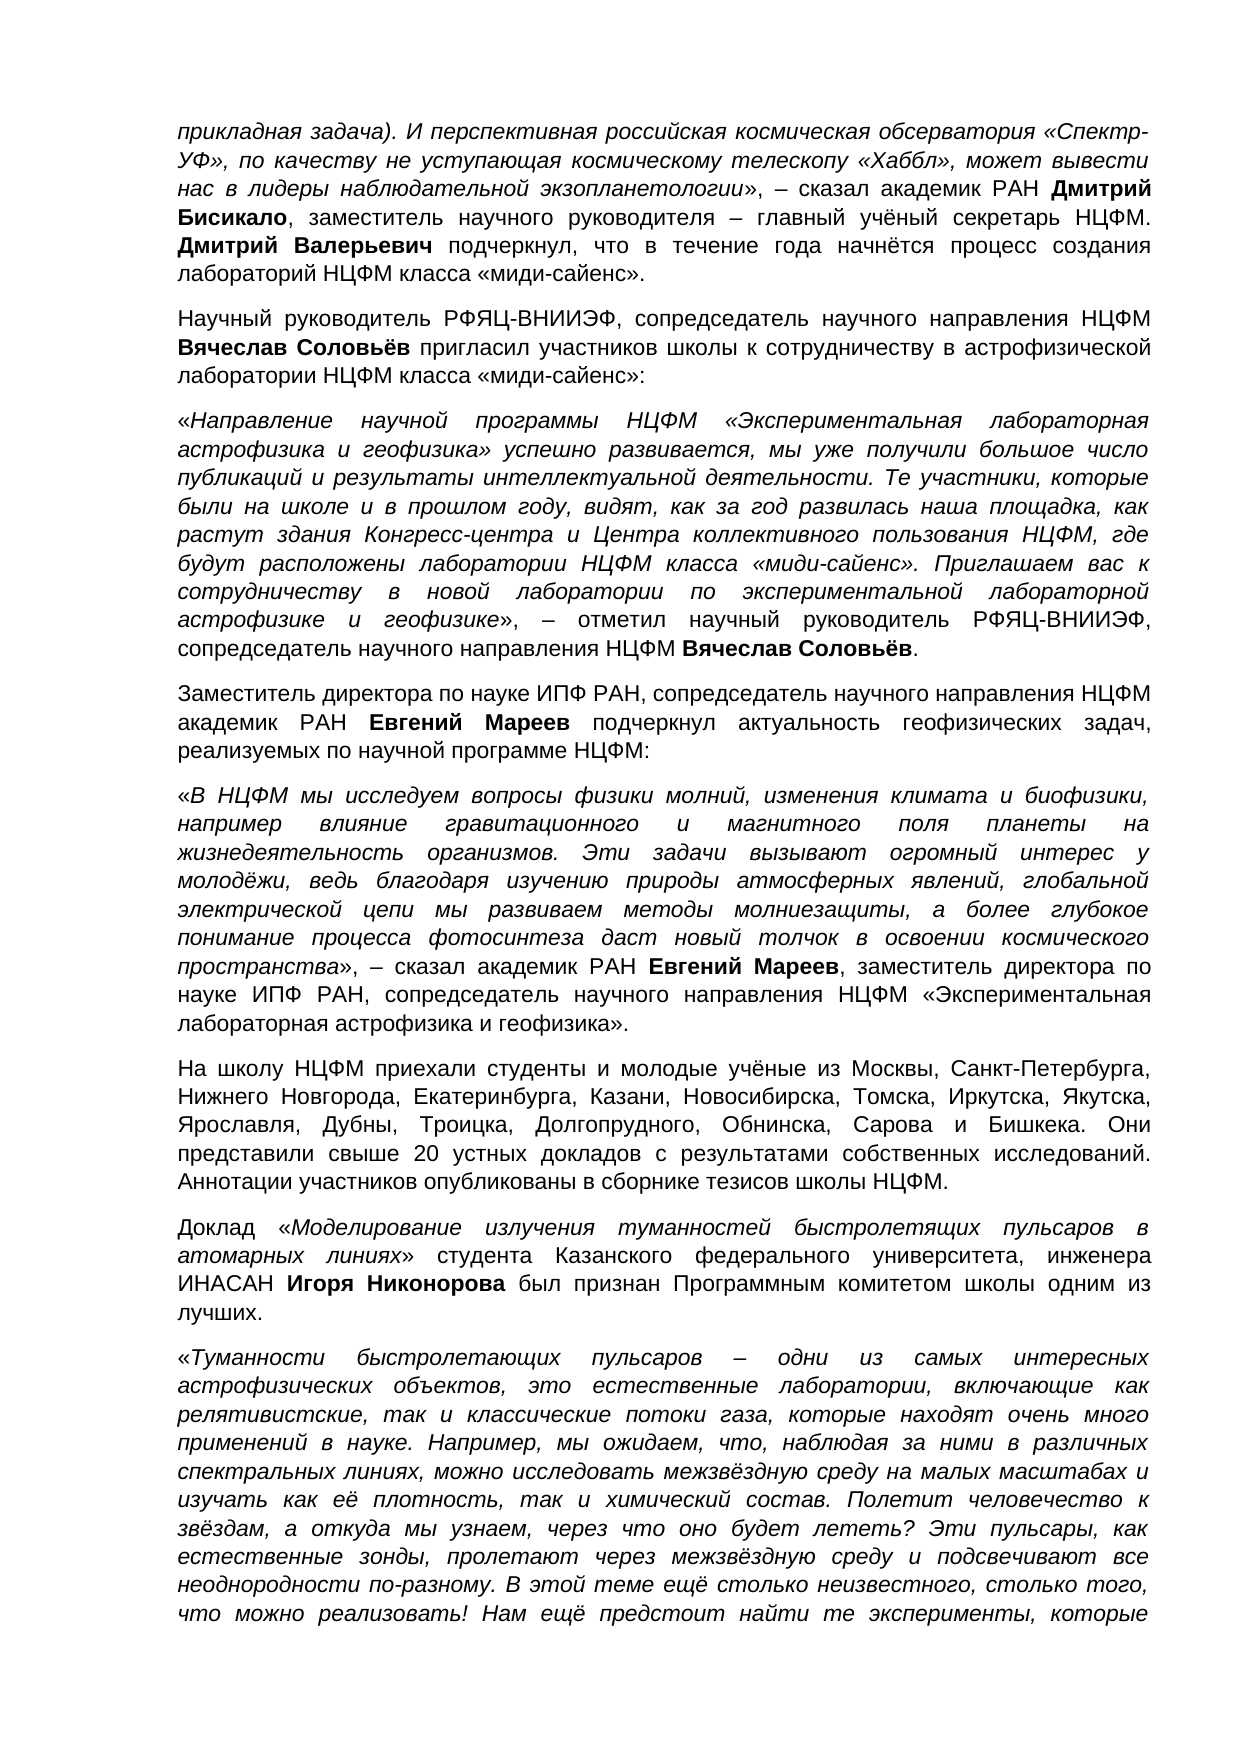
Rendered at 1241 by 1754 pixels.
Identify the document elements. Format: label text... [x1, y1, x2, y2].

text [177, 118, 1152, 287]
text Доклад «Моделирование излучения туманностей быстролетящих пульсаров в атомарных линиях» студента Казанского федерального университета, инженера ИНАСАН Игоря Никонорова был признан Программным комитетом школы одним из лучших. [177, 1213, 1152, 1325]
text «Направление научной программы НЦФМ «Экспериментальная лабораторная астрофизика и геофизика» успешно развивается, мы уже получили большое число публикаций и результаты интеллектуальной деятельности. Те участники, которые были на школе и в прошлом году, видят, как за год развилась наша площадка, как растут здания Конгресс-центра и Центра коллективного пользования НЦФМ, где будут расположены лаборатории НЦФМ класса «миди-сайенс». Приглашаем вас к сотрудничеству в новой лаборатории по экспериментальной лабораторной астрофизике и геофизике», – отметил научный руководитель РФЯЦ-ВНИИЭФ, сопредседатель научного направления НЦФМ Вячеслав Соловьёв. [177, 407, 1152, 661]
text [177, 1344, 1152, 1626]
text Заместитель директора по науке ИПФ РАН, сопредседатель научного направления НЦФМ академик РАН Евгений Мареев подчеркнул актуальность геофизических задач, реализуемых по научной программе НЦФМ: [177, 680, 1152, 763]
text На школу НЦФМ приехали студенты и молодые учёные из Москвы, Санкт-Петербурга, Нижнего Новгорода, Екатеринбурга, Казани, Новосибирска, Томска, Иркутска, Якутска, Ярославля, Дубны, Троицка, Долгопрудного, Обнинска, Сарова и Бишкека. Они представили свыше 20 устных докладов с результатами собственных исследований. Аннотации участников опубликованы в сборнике тезисов школы НЦФМ. [177, 1054, 1152, 1195]
text «В НЦФМ мы исследуем вопросы физики молний, изменения климата и биофизики, например влияние гравитационного и магнитного поля планеты на жизнедеятельность организмов. Эти задачи вызывают огромный интерес у молодёжи, ведь благодаря изучению природы атмосферных явлений, глобальной электрической цепи мы развиваем методы молниезащиты, а более глубокое понимание процесса фотосинтеза даст новый толчок в освоении космического пространства», – сказал академик РАН Евгений Мареев, заместитель директора по науке ИПФ РАН, сопредседатель научного направления НЦФМ «Экспериментальная лабораторная астрофизика и геофизика». [177, 782, 1152, 1036]
text Научный руководитель РФЯЦ-ВНИИЭФ, сопредседатель научного направления НЦФМ Вячеслав Соловьёв пригласил участников школы к сотрудничеству в астрофизической лаборатории НЦФМ класса «миди-сайенс»: [177, 305, 1152, 389]
